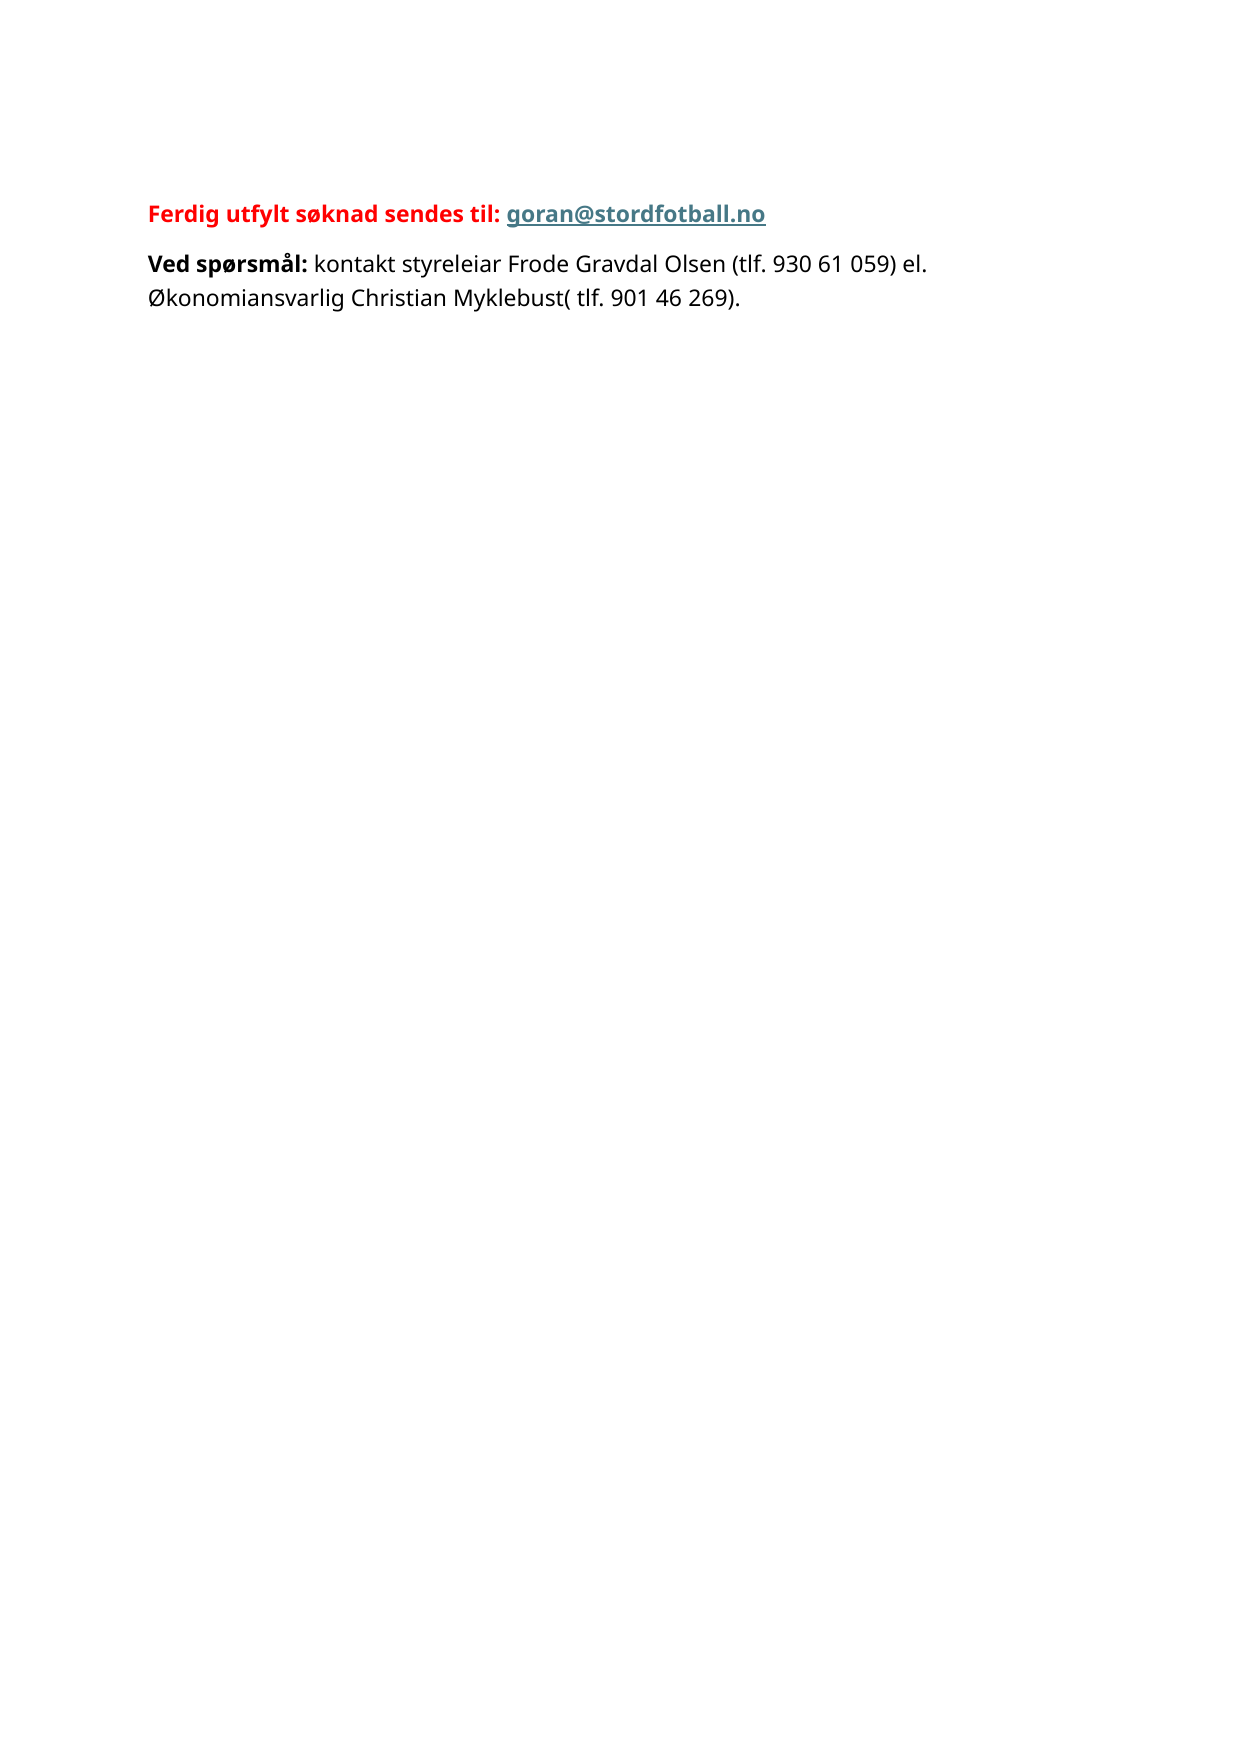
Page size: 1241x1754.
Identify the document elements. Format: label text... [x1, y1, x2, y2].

text Ved spørsmål: kontakt styreleiar Frode Gravdal Olsen (tlf. 930 61 059) el. Økonomiansvarlig Christian Myklebust( tlf. 901 46 269). [148, 248, 1093, 313]
text Ferdig utfylt søknad sendes til: goran@stordfotball.no [148, 198, 1093, 229]
